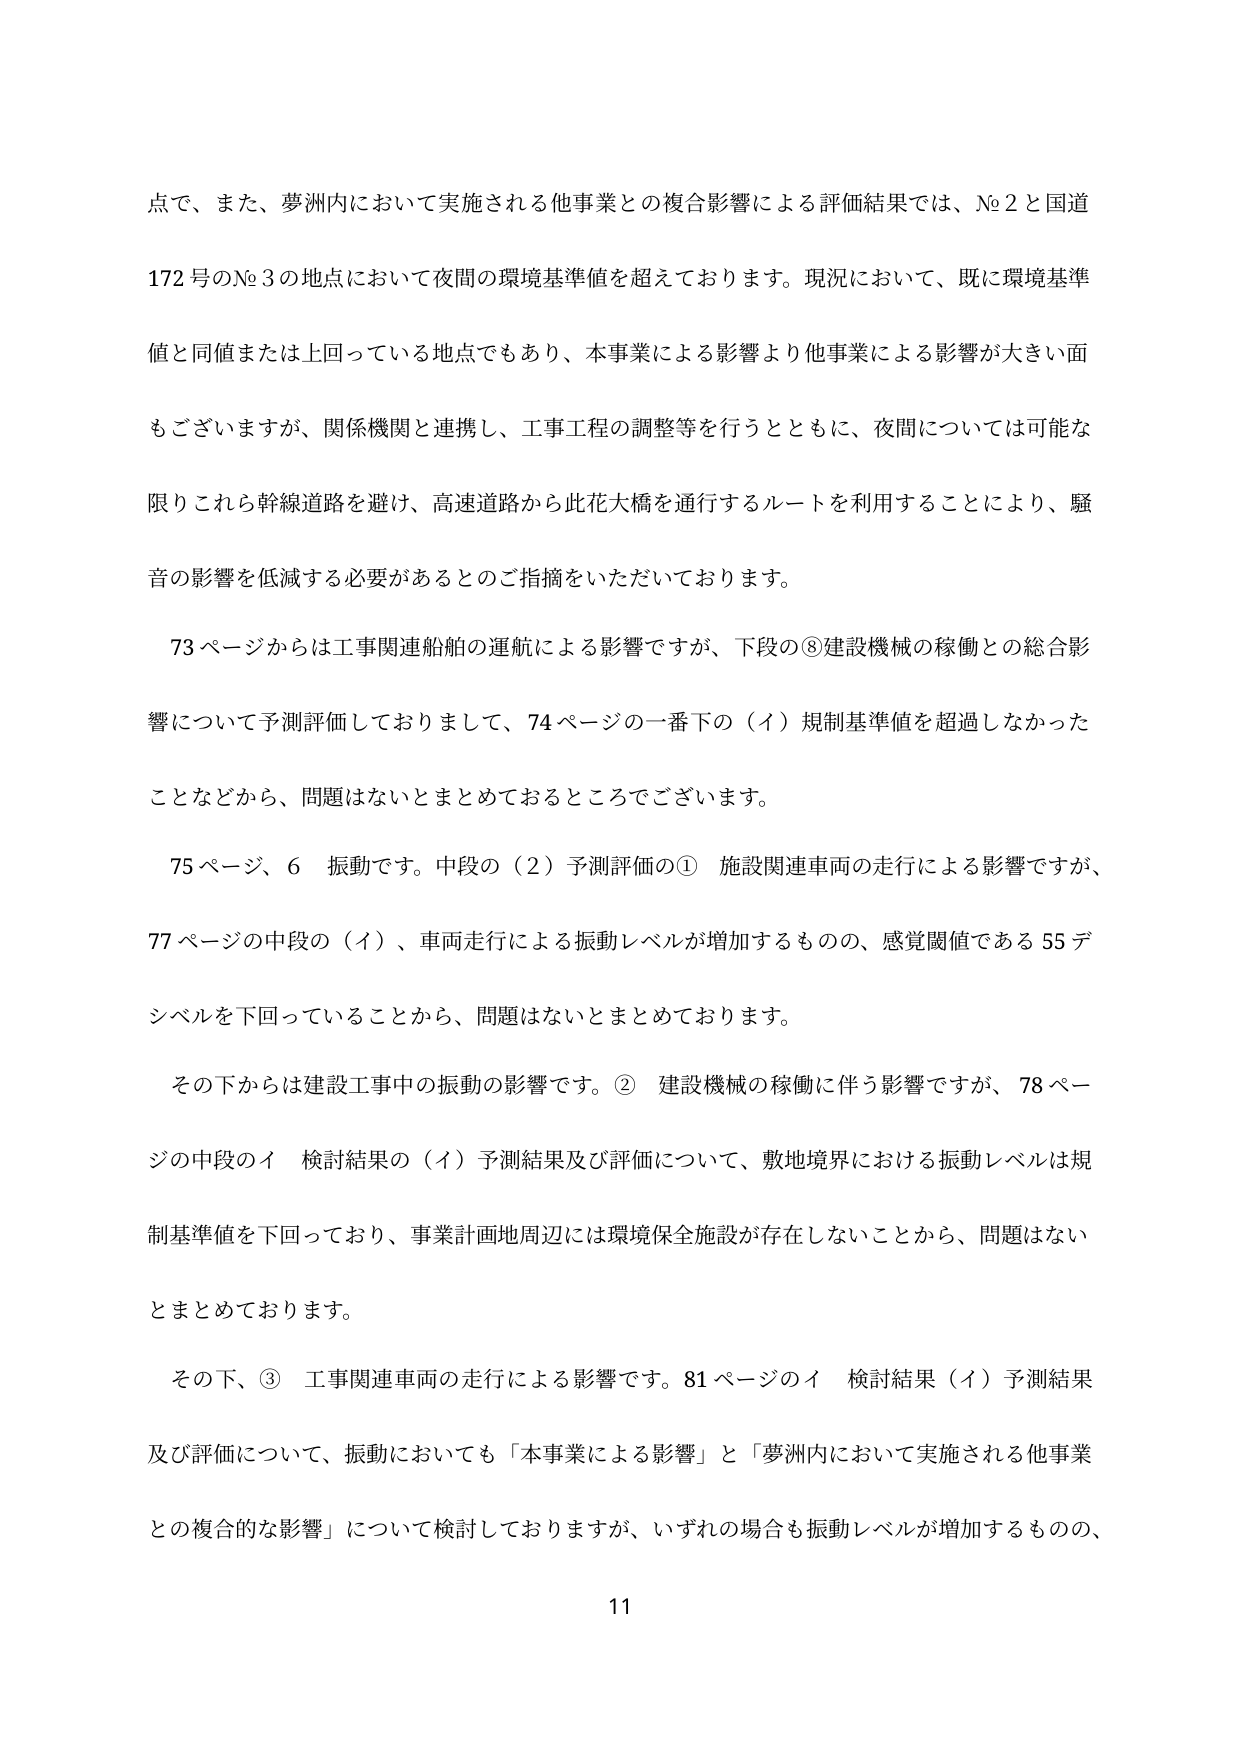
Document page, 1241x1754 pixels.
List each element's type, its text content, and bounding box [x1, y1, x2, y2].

text その下からは建設工事中の振動の影響です。② 建設機械の稼働に伴う影響ですが、78ページの中段のイ 検討結果の（イ）予測結果及び評価について、敷地境界における振動レベルは規制基準値を下回っており、事業計画地周辺には環境保全施設が存在しないことから、問題はないとまとめております。 [148, 1065, 1092, 1328]
text 73ページからは工事関連船舶の運航による影響ですが、下段の⑧建設機械の稼働との総合影響について予測評価しておりまして、74ページの一番下の（イ）規制基準値を超過しなかったことなどから、問題はないとまとめておるところでございます。 [148, 627, 1092, 815]
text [148, 183, 1092, 596]
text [148, 1359, 1092, 1547]
text 75ページ、６ 振動です。中段の（２）予測評価の① 施設関連車両の走行による影響ですが、77ページの中段の（イ）、車両走行による振動レベルが増加するものの、感覚閾値である55デシベルを下回っていることから、問題はないとまとめております。 [148, 846, 1092, 1034]
